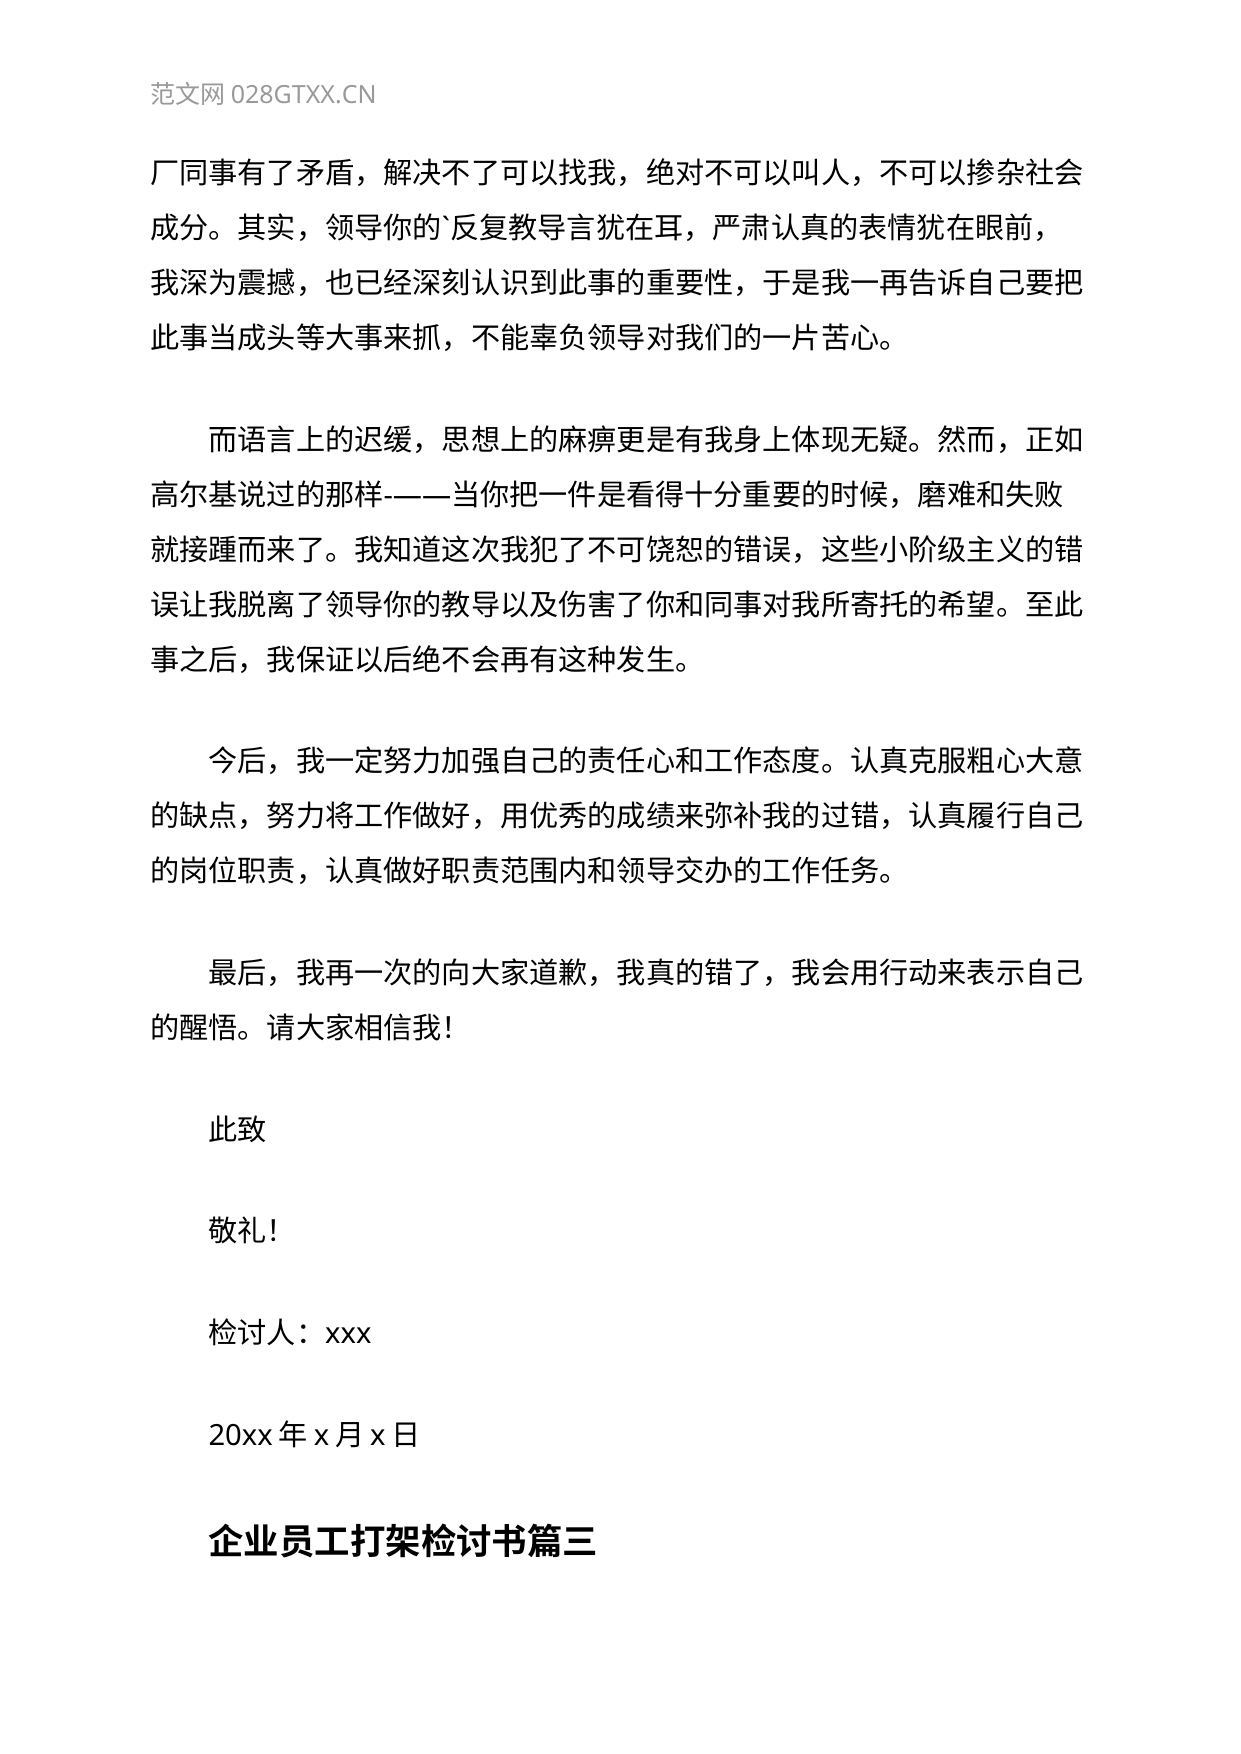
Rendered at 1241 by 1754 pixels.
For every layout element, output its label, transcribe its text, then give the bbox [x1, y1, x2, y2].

text 敬礼！ [150, 1208, 1090, 1250]
text 此致 [150, 1106, 1090, 1148]
text 20xx年x月x日 [150, 1412, 1090, 1454]
text 最后，我再一次的向大家道歉，我真的错了，我会用行动来表示自己的醒悟。请大家相信我！ [150, 949, 1090, 1047]
text 今后，我一定努力加强自己的责任心和工作态度。认真克服粗心大意的缺点，努力将工作做好，用优秀的成绩来弥补我的过错，认真履行自己的岗位职责，认真做好职责范围内和领导交办的工作任务。 [150, 738, 1090, 890]
text 企业员工打架检讨书篇三 [150, 1514, 1090, 1565]
text 而语言上的迟缓，思想上的麻痹更是有我身上体现无疑。然而，正如高尔基说过的那样-——当你把一件是看得十分重要的时候，磨难和失败就接踵而来了。我知道这次我犯了不可饶恕的错误，这些小阶级主义的错误让我脱离了领导你的教导以及伤害了你和同事对我所寄托的希望。至此事之后，我保证以后绝不会再有这种发生。 [150, 417, 1090, 678]
text 检讨人：xxx [150, 1310, 1090, 1352]
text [150, 150, 1090, 357]
